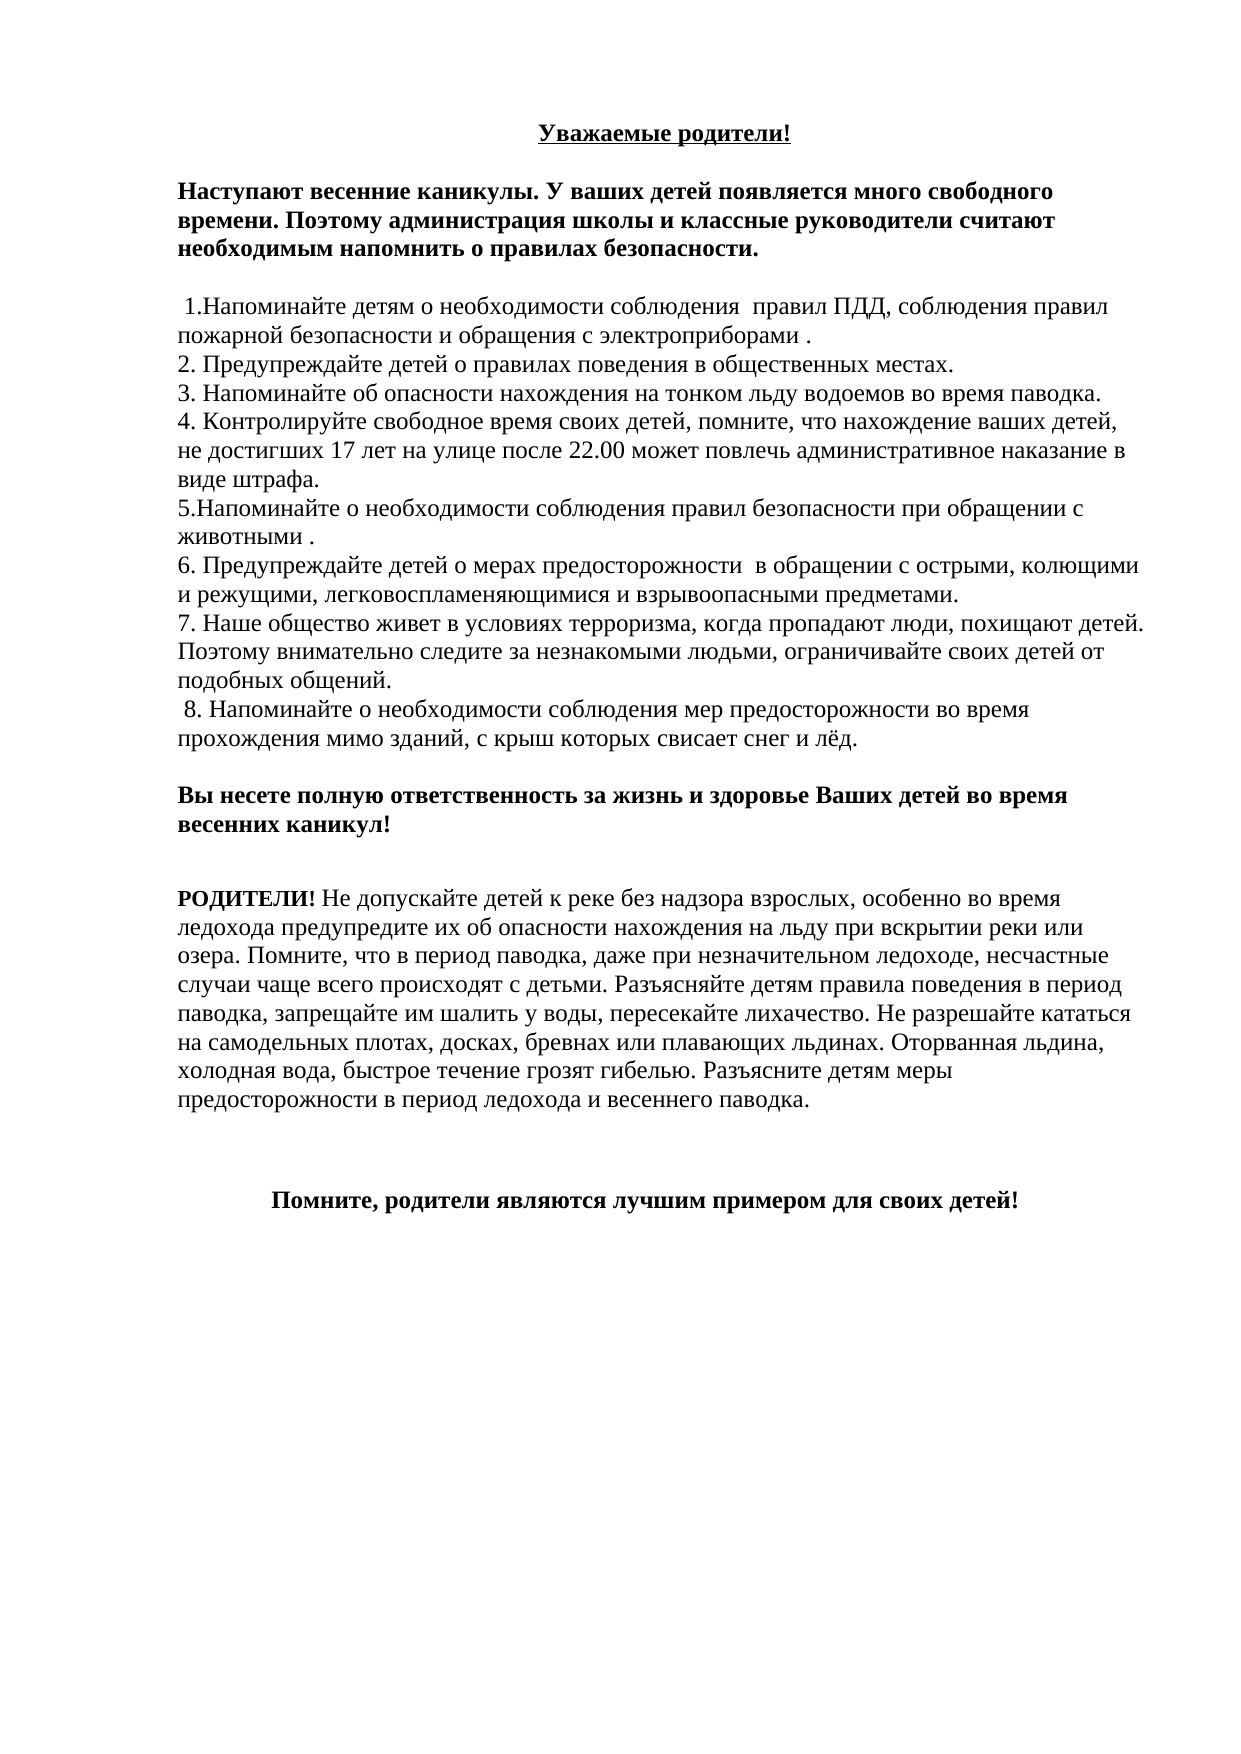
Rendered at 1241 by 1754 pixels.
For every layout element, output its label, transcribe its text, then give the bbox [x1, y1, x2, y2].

text 8. Напоминайте о необходимости соблюдения мер предосторожности во время прохождения мимо зданий, с крыш которых свисает снег и лёд. [177, 694, 1152, 780]
text Помните, родители являются лучшим примером для своих детей! [177, 1185, 1152, 1214]
text 5.Напоминайте о необходимости соблюдения правил безопасности при обращении с животными . 6. Предупреждайте детей о мерах предосторожности в обращении с острыми, колющими и режущими, легковоспламеняющимися и взрывоопасными предметами. 7. Наше общество живет в условиях терроризма, когда пропадают люди, похищают детей. Поэтому внимательно следите за незнакомыми людьми, ограничивайте своих детей от подобных общений. [177, 493, 1152, 694]
text Вы несете полную ответственность за жизнь и здоровье Ваших детей во время весенних каникул! [177, 780, 1152, 838]
text Уважаемые родители! [177, 118, 1152, 147]
text РОДИТЕЛИ! Не допускайте детей к реке без надзора взрослых, особенно во время ледохода предупредите их об опасности нахождения на льду при вскрытии реки или озера. Помните, что в период паводка, даже при незначительном ледоходе, несчастные случаи чаще всего происходят с детьми. Разъясняйте детям правила поведения в период паводка, запрещайте им шалить у воды, пересекайте лихачество. Не разрешайте кататься на самодельных плотах, досках, бревнах или плавающих льдинах. Оторванная льдина, холодная вода, быстрое течение грозят гибелью. Разъясните детям меры предосторожности в период ледохода и весеннего паводка. [177, 883, 1152, 1113]
text 1.Напоминайте детям о необходимости соблюдения правил ПДД, соблюдения правил пожарной безопасности и обращения с электроприборами . 2. Предупреждайте детей о правилах поведения в общественных местах. 3. Напоминайте об опасности нахождения на тонком льду водоемов во время паводка. 4. Контролируйте свободное время своих детей, помните, что нахождение ваших детей, не достигших 17 лет на улице после 22.00 может повлечь административное наказание в виде штрафа. [177, 291, 1152, 493]
text Наступают весенние каникулы. У ваших детей появляется много свободного времени. Поэтому администрация школы и классные руководители считают необходимым напомнить о правилах безопасности. [177, 176, 1152, 262]
